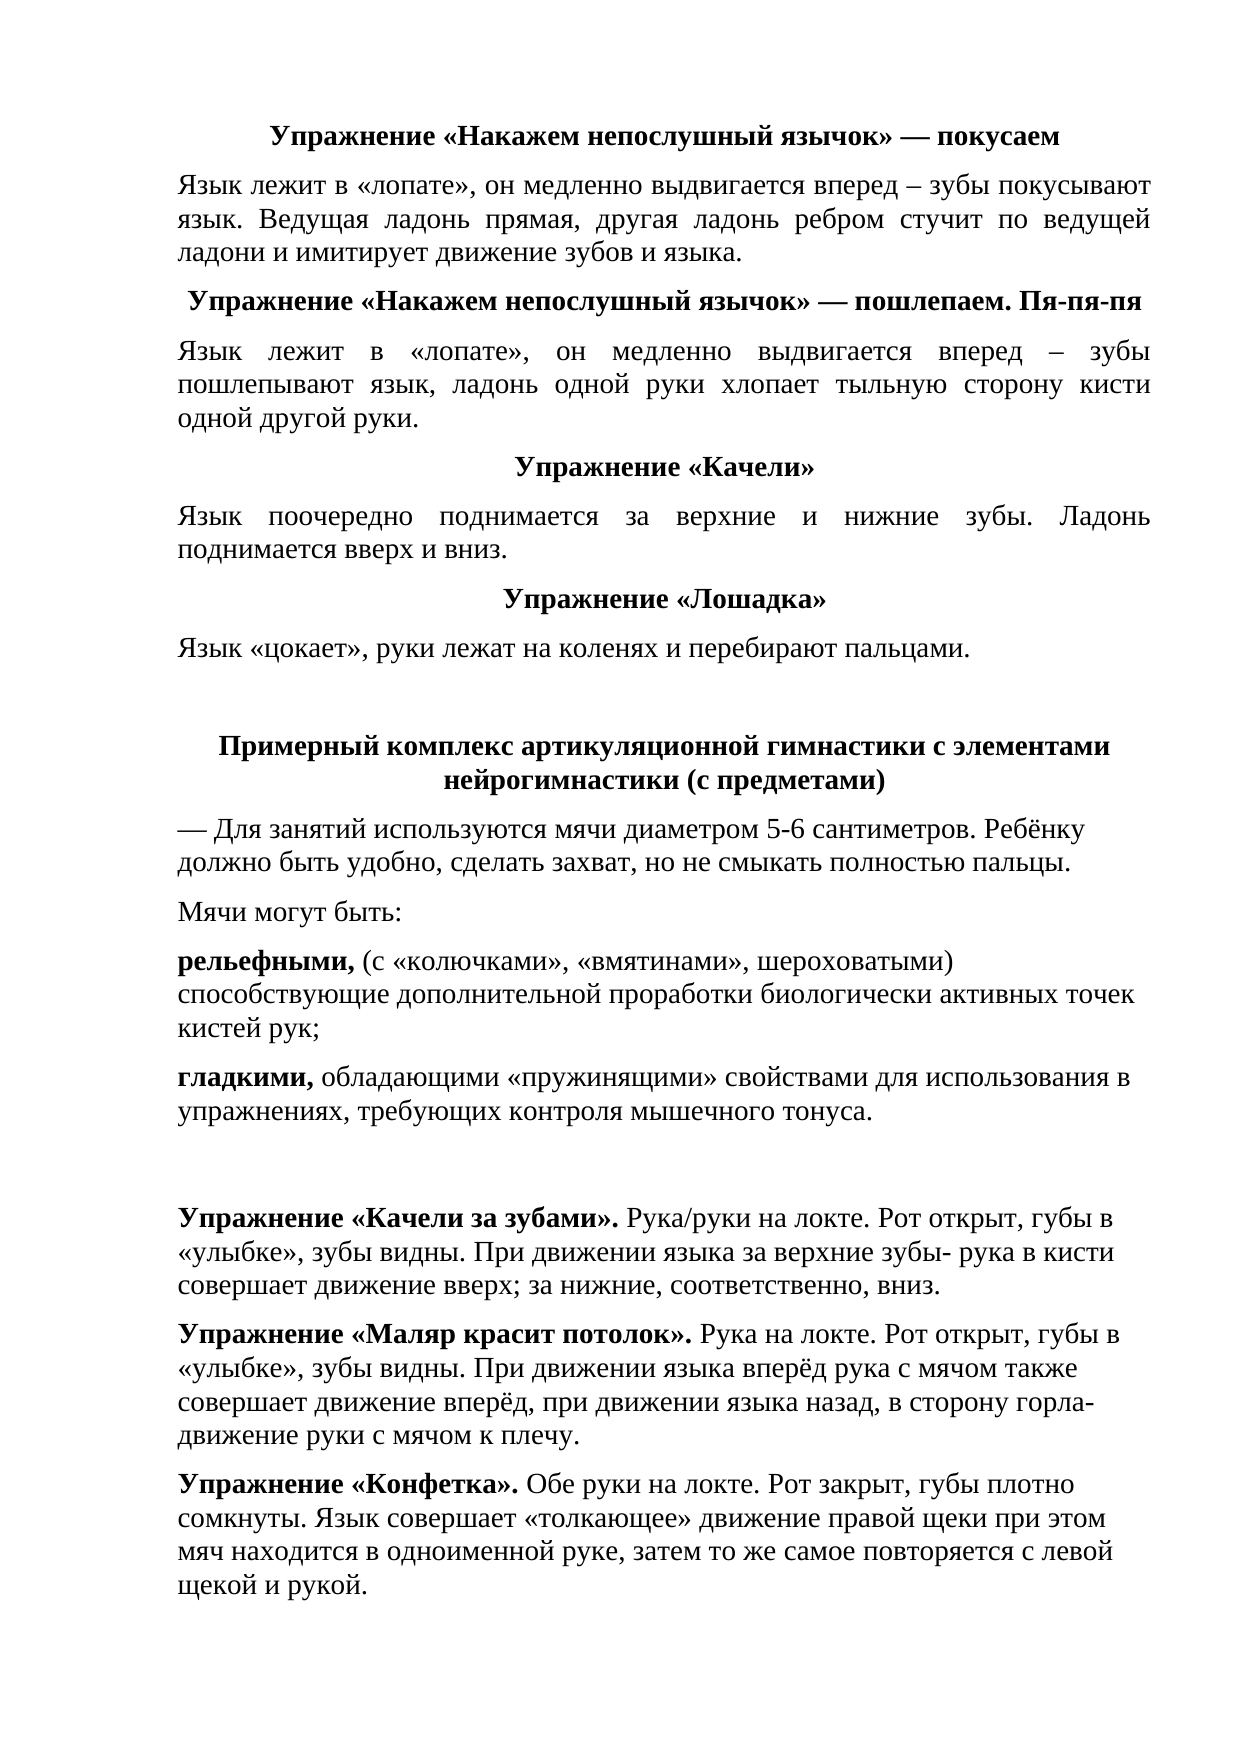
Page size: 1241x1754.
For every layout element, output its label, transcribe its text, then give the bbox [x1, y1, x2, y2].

text рельефными, (с «колючками», «вмятинами», шероховатыми) способствующие дополнительной проработки биологически активных точек кистей рук; [177, 943, 1152, 1043]
text Упражнение «Лошадка» [177, 581, 1152, 614]
text Упражнение «Конфетка». Обе руки на локте. Рот закрыт, губы плотно сомкнуты. Язык совершает «толкающее» движение правой щеки при этом мяч находится в одноименной руке, затем то же самое повторяется с левой щекой и рукой. [177, 1466, 1152, 1601]
text — Для занятий используются мячи диаметром 5-6 сантиметров. Ребёнку должно быть удобно, сделать захват, но не смыкать полностью пальцы. [177, 811, 1152, 878]
text Язык лежит в «лопате», он медленно выдвигается вперед – зубы пошлепывают язык, ладонь одной руки хлопает тыльную сторону кисти одной другой руки. [177, 333, 1152, 433]
text Упражнение «Качели за зубaми». Рука/руки на локте. Рот открыт, губы в «улыбке», зубы видны. При движении языка за верхние зубы- рука в кисти совершает движение вверх; за нижние, соответственно, вниз. [177, 1200, 1152, 1301]
text гладкими, обладающими «пружинящими» свойствами для использования в упражнениях, требующих контроля мышечного тонуса. [177, 1059, 1152, 1126]
text Язык лежит в «лопате», он медленно выдвигается вперед – зубы покусывают язык. Ведущая ладонь прямая, другая ладонь ребром стучит по ведущей ладони и имитирует движение зубов и языка. [177, 167, 1152, 268]
text Упражнение «Маляр красит потолок». Рука на локте. Рот открыт, губы в «улыбке», зубы видны. При движении языка вперёд рука с мячом также совершает движение вперёд, при движении языка назад, в сторону горла- движение руки с мячом к плечу. [177, 1317, 1152, 1451]
text Примерный комплекс артикуляционной гимнастики с элементами нейрогимнастики (с предметами) [177, 728, 1152, 795]
text Мячи могут быть: [177, 894, 1152, 927]
text Язык «цокает», руки лежат на коленях и перебирают пальцами. [177, 630, 1152, 663]
text Упражнение «Накажeм непослушный язычoк» — покусаем [177, 118, 1152, 152]
text Упражнение «Качели» [177, 449, 1152, 482]
text Упражнение «Накажем непослушный язычок» — пoшлепаем. Пя-пя-пя [177, 283, 1152, 317]
text Язык поочередно поднимается за верхние и нижние зубы. Ладонь поднимается вверх и вниз. [177, 498, 1152, 565]
